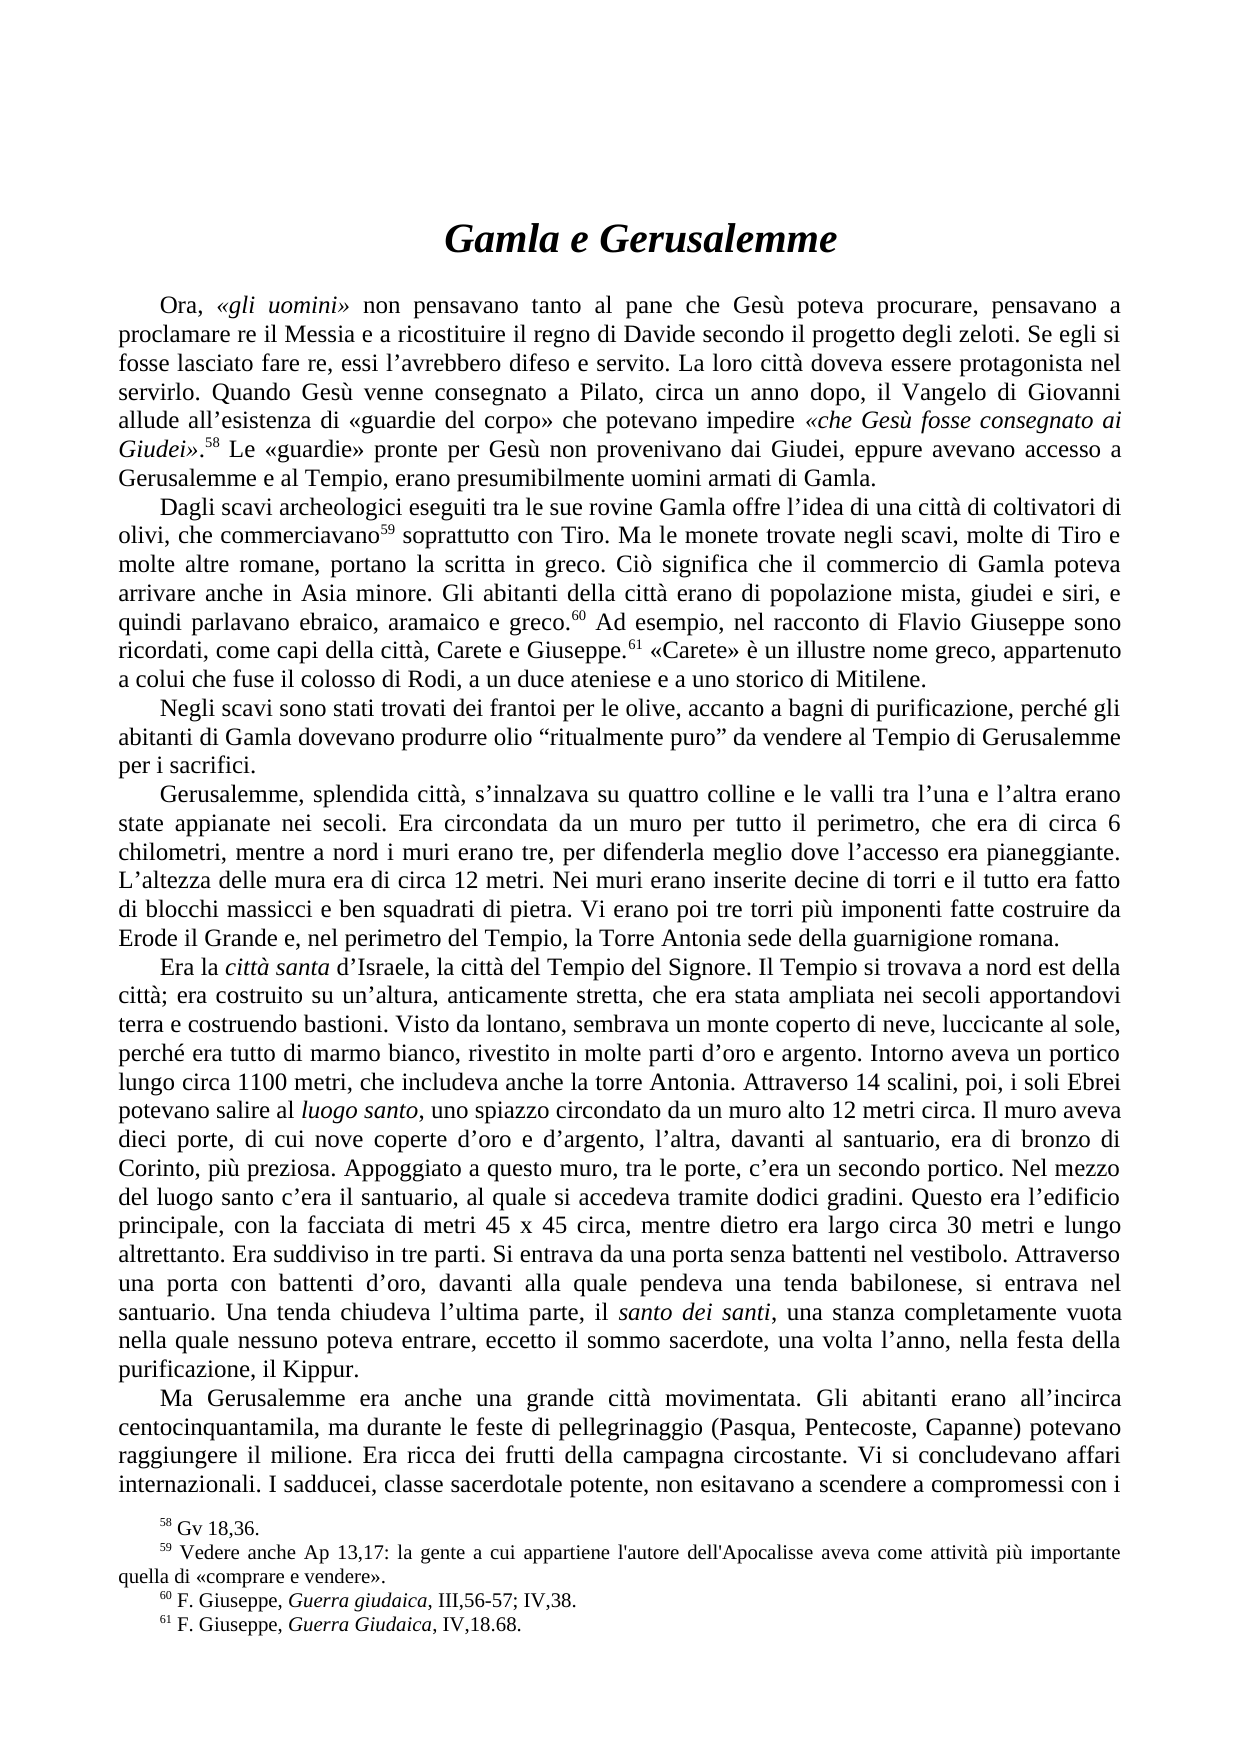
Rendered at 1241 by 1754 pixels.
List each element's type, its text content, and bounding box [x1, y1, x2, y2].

text Dagli scavi archeologici eseguiti tra le sue rovine Gamla offre l’idea di una città di coltivatori di olivi, che commerciavano soprattutto con Tiro. Ma le monete trovate negli scavi, molte di Tiro e molte altre romane, portano la scritta in greco. Ciò significa che il commercio di Gamla poteva arrivare anche in Asia minore. Gli abitanti della città erano di popolazione mista, giudei e siri, e quindi parlavano ebraico, aramaico e greco. Ad esempio, nel racconto di Flavio Giuseppe sono ricordati, come capi della città, Carete e Giuseppe. «Carete» è un illustre nome greco, appartenuto a colui che fuse il colosso di Rodi, a un duce ateniese e a uno storico di Mitilene. [118, 492, 1122, 693]
text Gerusalemme, splendida città, s’innalzava su quattro colline e le valli tra l’una e l’altra erano state appianate nei secoli. Era circondata da un muro per tutto il perimetro, che era di circa , mentre a nord i muri erano tre, per difenderla meglio dove l’accesso era pianeggiante. L’altezza delle mura era di circa . Nei muri erano inserite decine di torri e il tutto era fatto di blocchi massicci e ben squadrati di pietra. Vi erano poi tre torri più imponenti fatte costruire da Erode il Grande e, nel perimetro del Tempio, la Torre Antonia sede della guarnigione romana. [118, 779, 1122, 952]
subtitle Gamla e Gerusalemme [118, 214, 1122, 262]
text Negli scavi sono stati trovati dei frantoi per le olive, accanto a bagni di purificazione, perché gli abitanti di Gamla dovevano produrre olio “ritualmente puro” da vendere al Tempio di Gerusalemme per i sacrifici. [118, 693, 1122, 779]
text Era la città santa d’Israele, la città del Tempio del Signore. Il Tempio si trovava a nord est della città; era costruito su un’altura, anticamente stretta, che era stata ampliata nei secoli apportandovi terra e costruendo bastioni. Visto da lontano, sembrava un monte coperto di neve, luccicante al sole, perché era tutto di marmo bianco, rivestito in molte parti d’oro e argento. Intorno aveva un portico lungo circa , che includeva anche la torre Antonia. Attraverso 14 scalini, poi, i soli Ebrei potevano salire al luogo santo, uno spiazzo circondato da un muro alto circa. Il muro aveva dieci porte, di cui nove coperte d’oro e d’argento, l’altra, davanti al santuario, era di bronzo di Corinto, più preziosa. Appoggiato a questo muro, tra le porte, c’era un secondo portico. Nel mezzo del luogo santo c’era il santuario, al quale si accedeva tramite dodici gradini. Questo era l’edificio principale, con la facciata di metri 45 x 45 circa, mentre dietro era largo circa e lungo altrettanto. Era suddiviso in tre parti. Si entrava da una porta senza battenti nel vestibolo. Attraverso una porta con battenti d’oro, davanti alla quale pendeva una tenda babilonese, si entrava nel santuario. Una tenda chiudeva l’ultima parte, il santo dei santi, una stanza completamente vuota nella quale nessuno poteva entrare, eccetto il sommo sacerdote, una volta l’anno, nella festa della purificazione, il Kippur. [118, 952, 1122, 1383]
text Ora, «gli uomini» non pensavano tanto al pane che Gesù poteva procurare, pensavano a proclamare re il Messia e a ricostituire il regno di Davide secondo il progetto degli zeloti. Se egli si fosse lasciato fare re, essi l’avrebbero difeso e servito. La loro città doveva essere protagonista nel servirlo. Quando Gesù venne consegnato a Pilato, circa un anno dopo, il Vangelo di Giovanni allude all’esistenza di «guardie del corpo» che potevano impedire «che Gesù fosse consegnato ai Giudei». Le «guardie» pronte per Gesù non provenivano dai Giudei, eppure avevano accesso a Gerusalemme e al Tempio, erano presumibilmente uomini armati di Gamla. [118, 291, 1122, 492]
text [118, 1383, 1122, 1498]
